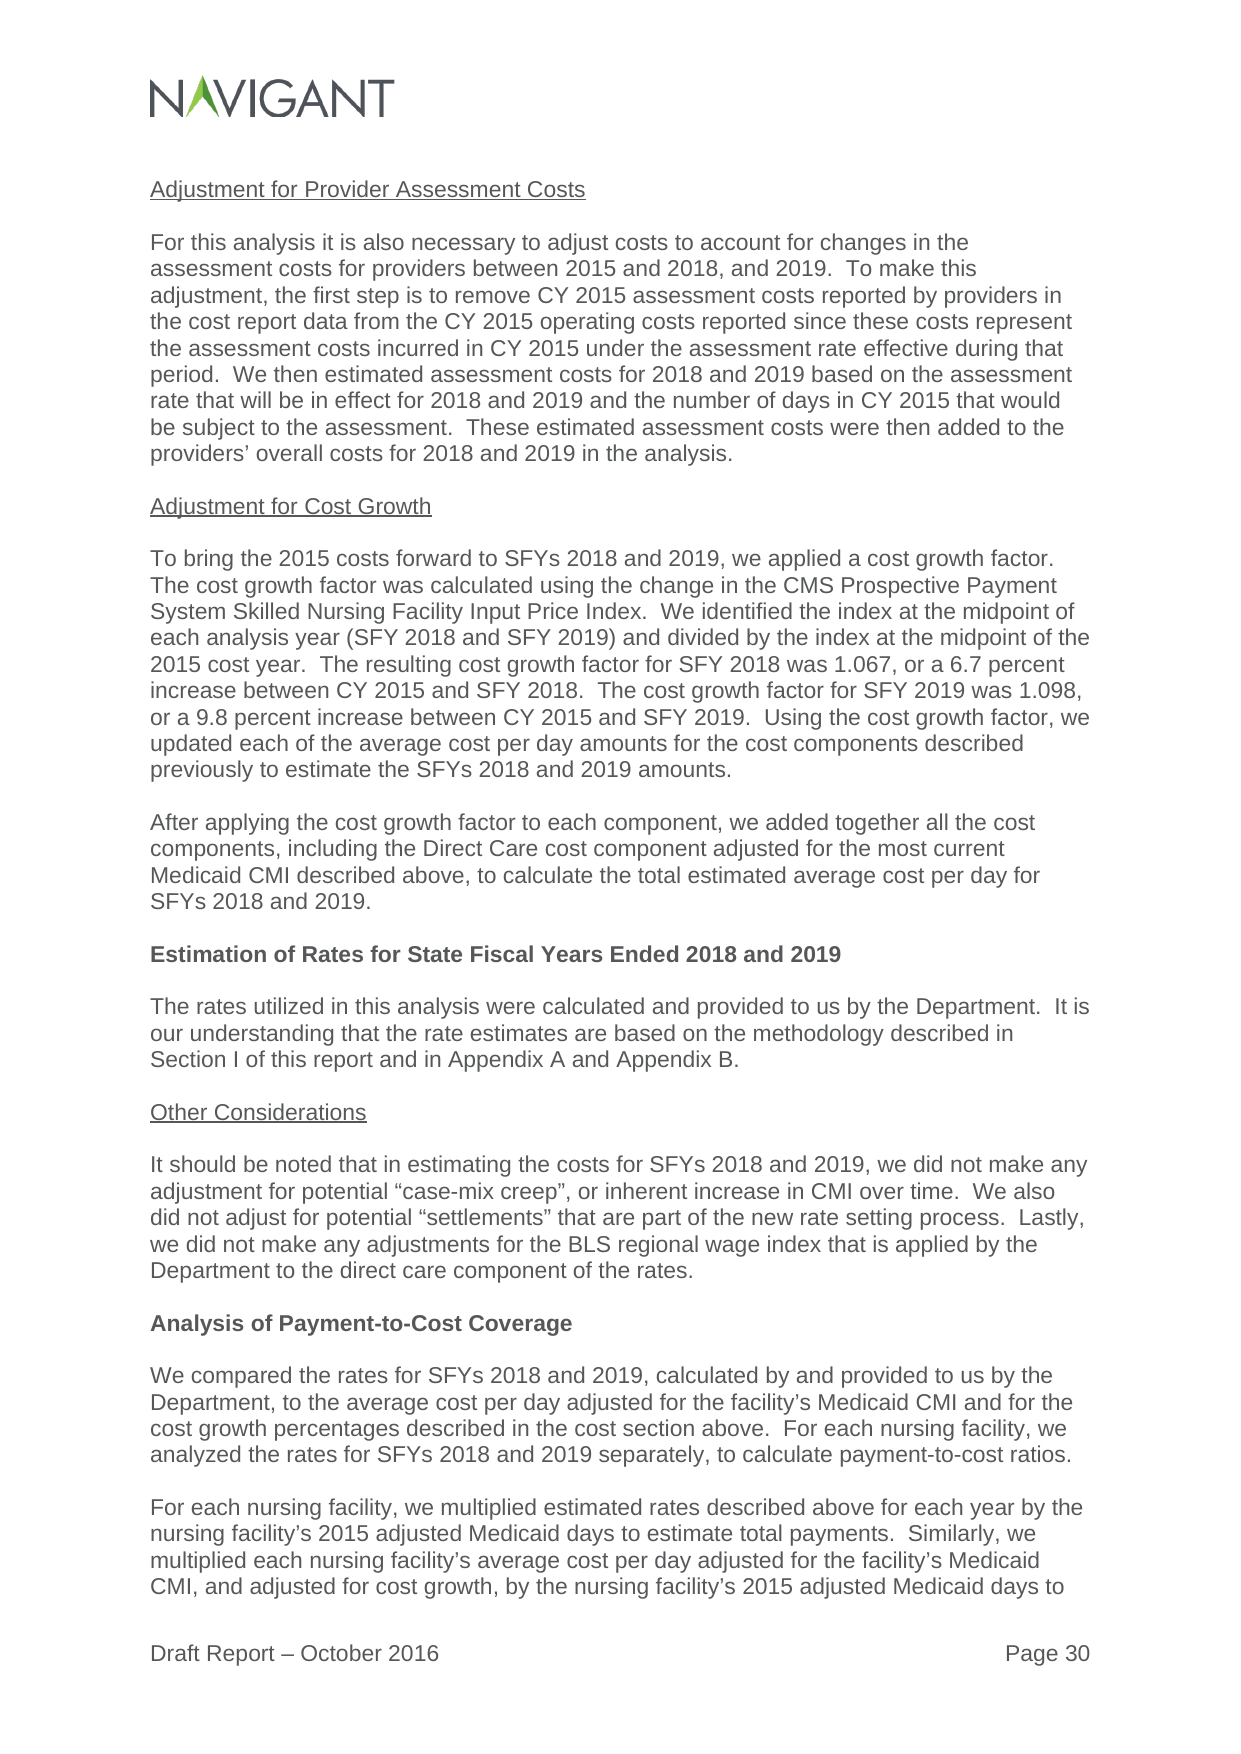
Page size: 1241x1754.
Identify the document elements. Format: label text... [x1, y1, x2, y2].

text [150, 1494, 1090, 1599]
text To bring the 2015 costs forward to SFYs 2018 and 2019, we applied a cost growth factor. The cost growth factor was calculated using the change in the CMS Prospective Payment System Skilled Nursing Facility Input Price Index. We identified the index at the midpoint of each analysis year (SFY 2018 and SFY 2019) and divided by the index at the midpoint of the 2015 cost year. The resulting cost growth factor for SFY 2018 was 1.067, or a 6.7 percent increase between CY 2015 and SFY 2018. The cost growth factor for SFY 2019 was 1.098, or a 9.8 percent increase between CY 2015 and SFY 2019. Using the cost growth factor, we updated each of the average cost per day amounts for the cost components described previously to estimate the SFYs 2018 and 2019 amounts. [150, 545, 1090, 782]
text The rates utilized in this analysis were calculated and provided to us by the Department. It is our understanding that the rate estimates are based on the methodology described in Section I of this report and in Appendix A and Appendix B. [150, 993, 1090, 1072]
text Estimation of Rates for State Fiscal Years Ended 2018 and 2019 [150, 941, 1090, 967]
text It should be noted that in estimating the costs for SFYs 2018 and 2019, we did not make any adjustment for potential “case-mix creep”, or inherent increase in CMI over time. We also did not adjust for potential “settlements” that are part of the new rate setting process. Lastly, we did not make any adjustments for the BLS regional wage index that is applied by the Department to the direct care component of the rates. [150, 1151, 1090, 1283]
text After applying the cost growth factor to each component, we added together all the cost components, including the Direct Care cost component adjusted for the most current Medicaid CMI described above, to calculate the total estimated average cost per day for SFYs 2018 and 2019. [150, 809, 1090, 914]
text Adjustment for Provider Assessment Costs [150, 176, 1090, 203]
text For this analysis it is also necessary to adjust costs to account for changes in the assessment costs for providers between 2015 and 2018, and 2019. To make this adjustment, the first step is to remove CY 2015 assessment costs reported by providers in the cost report data from the CY 2015 operating costs reported since these costs represent the assessment costs incurred in CY 2015 under the assessment rate effective during that period. We then estimated assessment costs for 2018 and 2019 based on the assessment rate that will be in effect for 2018 and 2019 and the number of days in CY 2015 that would be subject to the assessment. These estimated assessment costs were then added to the providers’ overall costs for 2018 and 2019 in the analysis. [150, 229, 1090, 466]
text Analysis of Payment-to-Cost Coverage [150, 1309, 1090, 1336]
text We compared the rates for SFYs 2018 and 2019, calculated by and provided to us by the Department, to the average cost per day adjusted for the facility’s Medicaid CMI and for the cost growth percentages described in the cost section above. For each nursing facility, we analyzed the rates for SFYs 2018 and 2019 separately, to calculate payment-to-cost ratios. [150, 1362, 1090, 1468]
text Other Considerations [150, 1099, 1090, 1125]
text Adjustment for Cost Growth [150, 493, 1090, 519]
